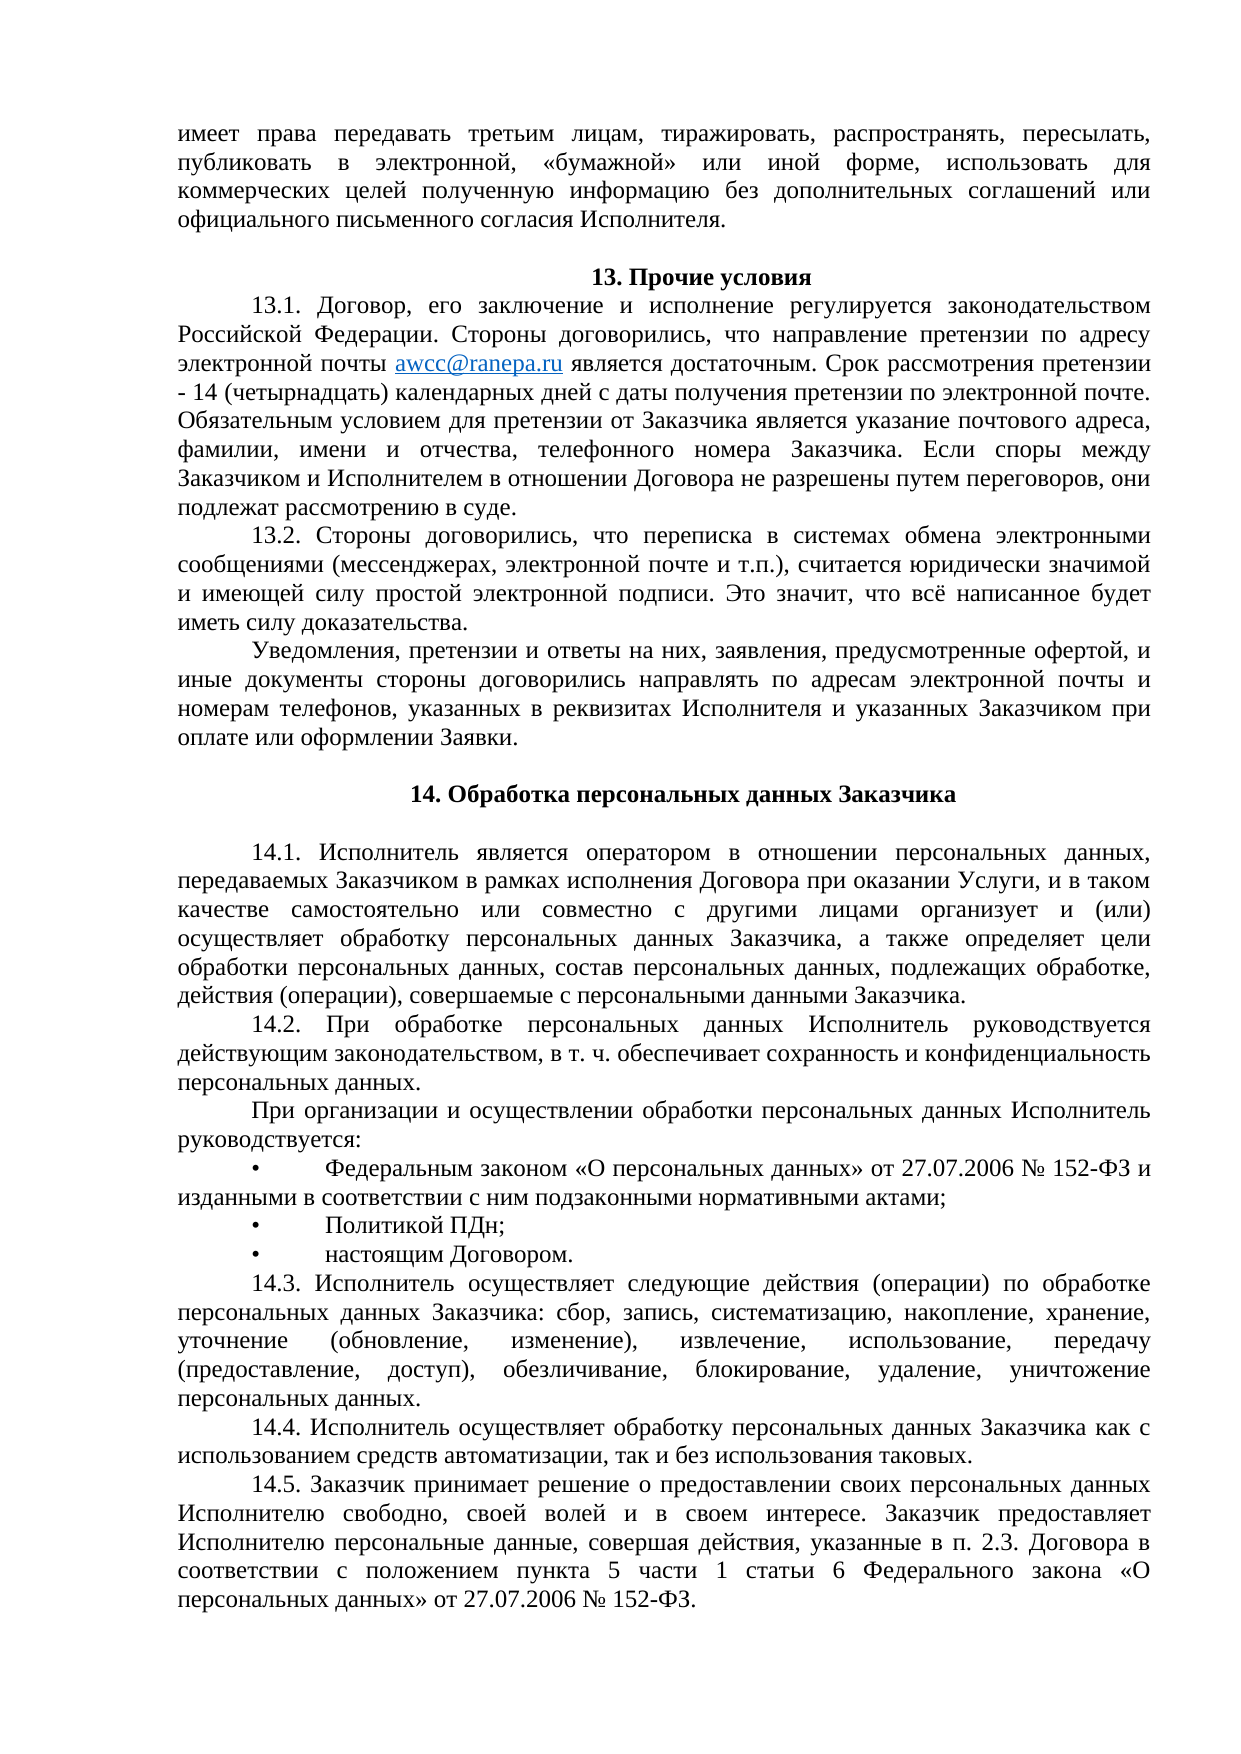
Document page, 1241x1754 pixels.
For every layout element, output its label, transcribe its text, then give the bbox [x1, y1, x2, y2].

text 13.1. Договор, его заключение и исполнение регулируется законодательством Российской Федерации. Стороны договорились, что направление претензии по адресу электронной почты awcc@ranepa.ru является достаточным. Срок рассмотрения претензии - 14 (четырнадцать) календарных дней с даты получения претензии по электронной почте. Обязательным условием для претензии от Заказчика является указание почтового адреса, фамилии, имени и отчества, телефонного номера Заказчика. Если споры между Заказчиком и Исполнителем в отношении Договора не разрешены путем переговоров, они подлежат рассмотрению в суде. [177, 291, 1152, 521]
text 14.1. Исполнитель является оператором в отношении персональных данных, передаваемых Заказчиком в рамках исполнения Договора при оказании Услуги, и в таком качестве самостоятельно или совместно с другими лицами организует и (или) осуществляет обработку персональных данных Заказчика, а также определяет цели обработки персональных данных, состав персональных данных, подлежащих обработке, действия (операции), совершаемые с персональными данными Заказчика. [177, 837, 1152, 1009]
text • Политикой ПДн; [177, 1211, 1152, 1239]
list Обработка персональных данных Заказчика [215, 779, 1152, 808]
text • настоящим Договором. [177, 1239, 1152, 1268]
text 14.5. Заказчик принимает решение о предоставлении своих персональных данных Исполнителю свободно, своей волей и в своем интересе. Заказчик предоставляет Исполнителю персональные данные, совершая действия, указанные в п. 2.3. Договора в соответствии с положением пункта 5 части 1 статьи 6 Федерального закона «О персональных данных» от 27.07.2006 № 152-ФЗ. [177, 1469, 1152, 1613]
text 14.2. При обработке персональных данных Исполнитель руководствуется действующим законодательством, в т. ч. обеспечивает сохранность и конфиденциальность персональных данных. [177, 1009, 1152, 1096]
text 13.2. Стороны договорились, что переписка в системах обмена электронными сообщениями (мессенджерах, электронной почте и т.п.), считается юридически значимой и имеющей силу простой электронной подписи. Это значит, что всё написанное будет иметь силу доказательства. [177, 521, 1152, 636]
text 14.4. Исполнитель осуществляет обработку персональных данных Заказчика как с использованием средств автоматизации, так и без использования таковых. [177, 1412, 1152, 1469]
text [177, 118, 1152, 233]
text При организации и осуществлении обработки персональных данных Исполнитель руководствуется: [177, 1096, 1152, 1153]
text 13. Прочие условия [177, 262, 1152, 291]
text Уведомления, претензии и ответы на них, заявления, предусмотренные офертой, и иные документы стороны договорились направлять по адресам электронной почты и номерам телефонов, указанных в реквизитах Исполнителя и указанных Заказчиком при оплате или оформлении Заявки. [177, 636, 1152, 751]
text • Федеральным законом «О персональных данных» от 27.07.2006 № 152-ФЗ и изданными в соответствии с ним подзаконными нормативными актами; [177, 1153, 1152, 1211]
text 14.3. Исполнитель осуществляет следующие действия (операции) по обработке персональных данных Заказчика: сбор, запись, систематизацию, накопление, хранение, уточнение (обновление, изменение), извлечение, использование, передачу (предоставление, доступ), обезличивание, блокирование, удаление, уничтожение персональных данных. [177, 1268, 1152, 1412]
